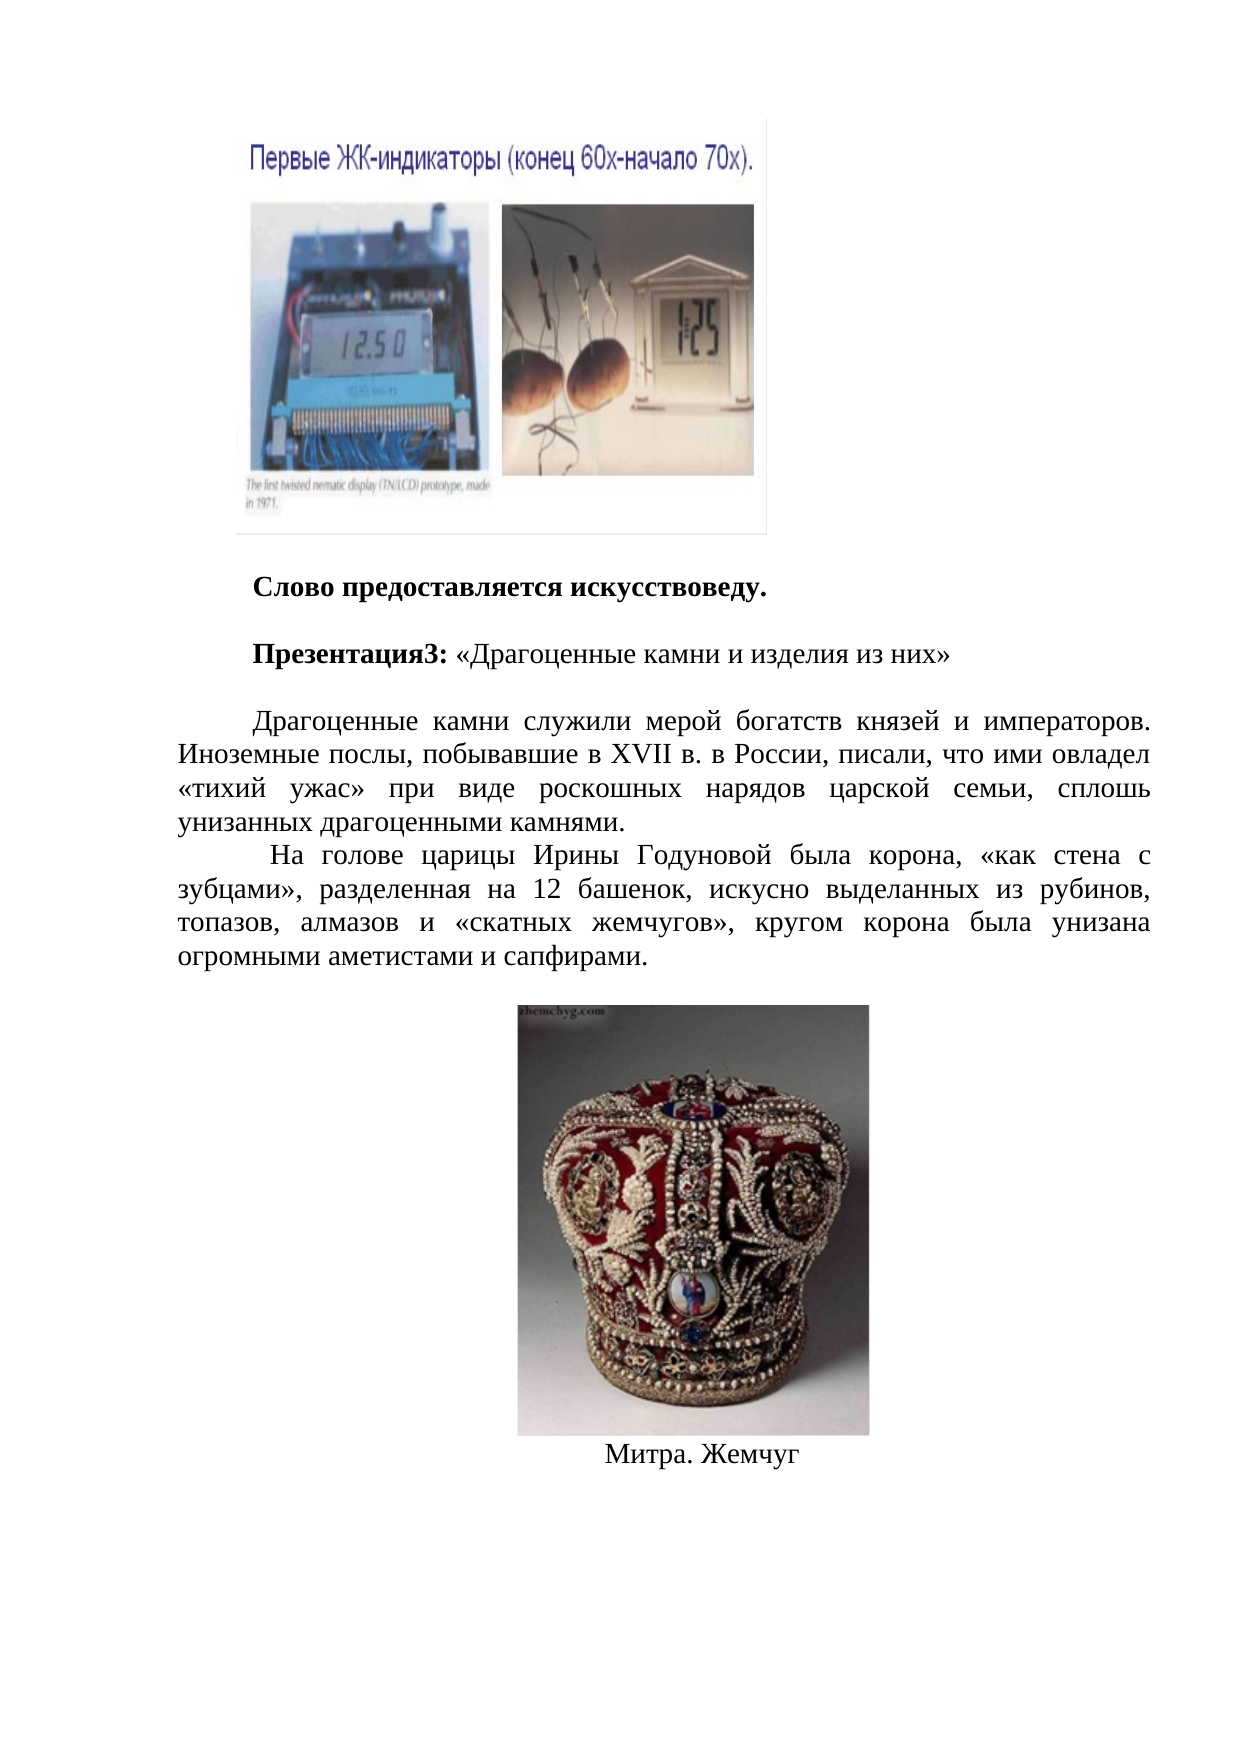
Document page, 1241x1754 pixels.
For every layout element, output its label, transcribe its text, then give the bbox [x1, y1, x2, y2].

picture [517, 1005, 871, 1437]
text Митра. Жемчуг [177, 1436, 1152, 1470]
text Драгоценные камни служили мерой богатств князей и императоров. Иноземные послы, побывавшие в XVII в. в России, писали, что ими овладел «тихий ужас» при виде роскошных нарядов царской семьи, сплошь унизанных драгоценными камнями. [177, 703, 1152, 837]
text Презентация3: «Драгоценные камни и изделия из них» [177, 636, 1152, 669]
text Слово предоставляется искусствоведу. [177, 569, 1152, 602]
picture [236, 118, 768, 536]
text На голове царицы Ирины Годуновой была корона, «как стена с зубцами», разделенная на 12 башенок, искусно выделанных из рубинов, топазов, алмазов и «скатных жемчугов», кругом корона была унизана огромными аметистами и сапфирами. [177, 837, 1152, 971]
